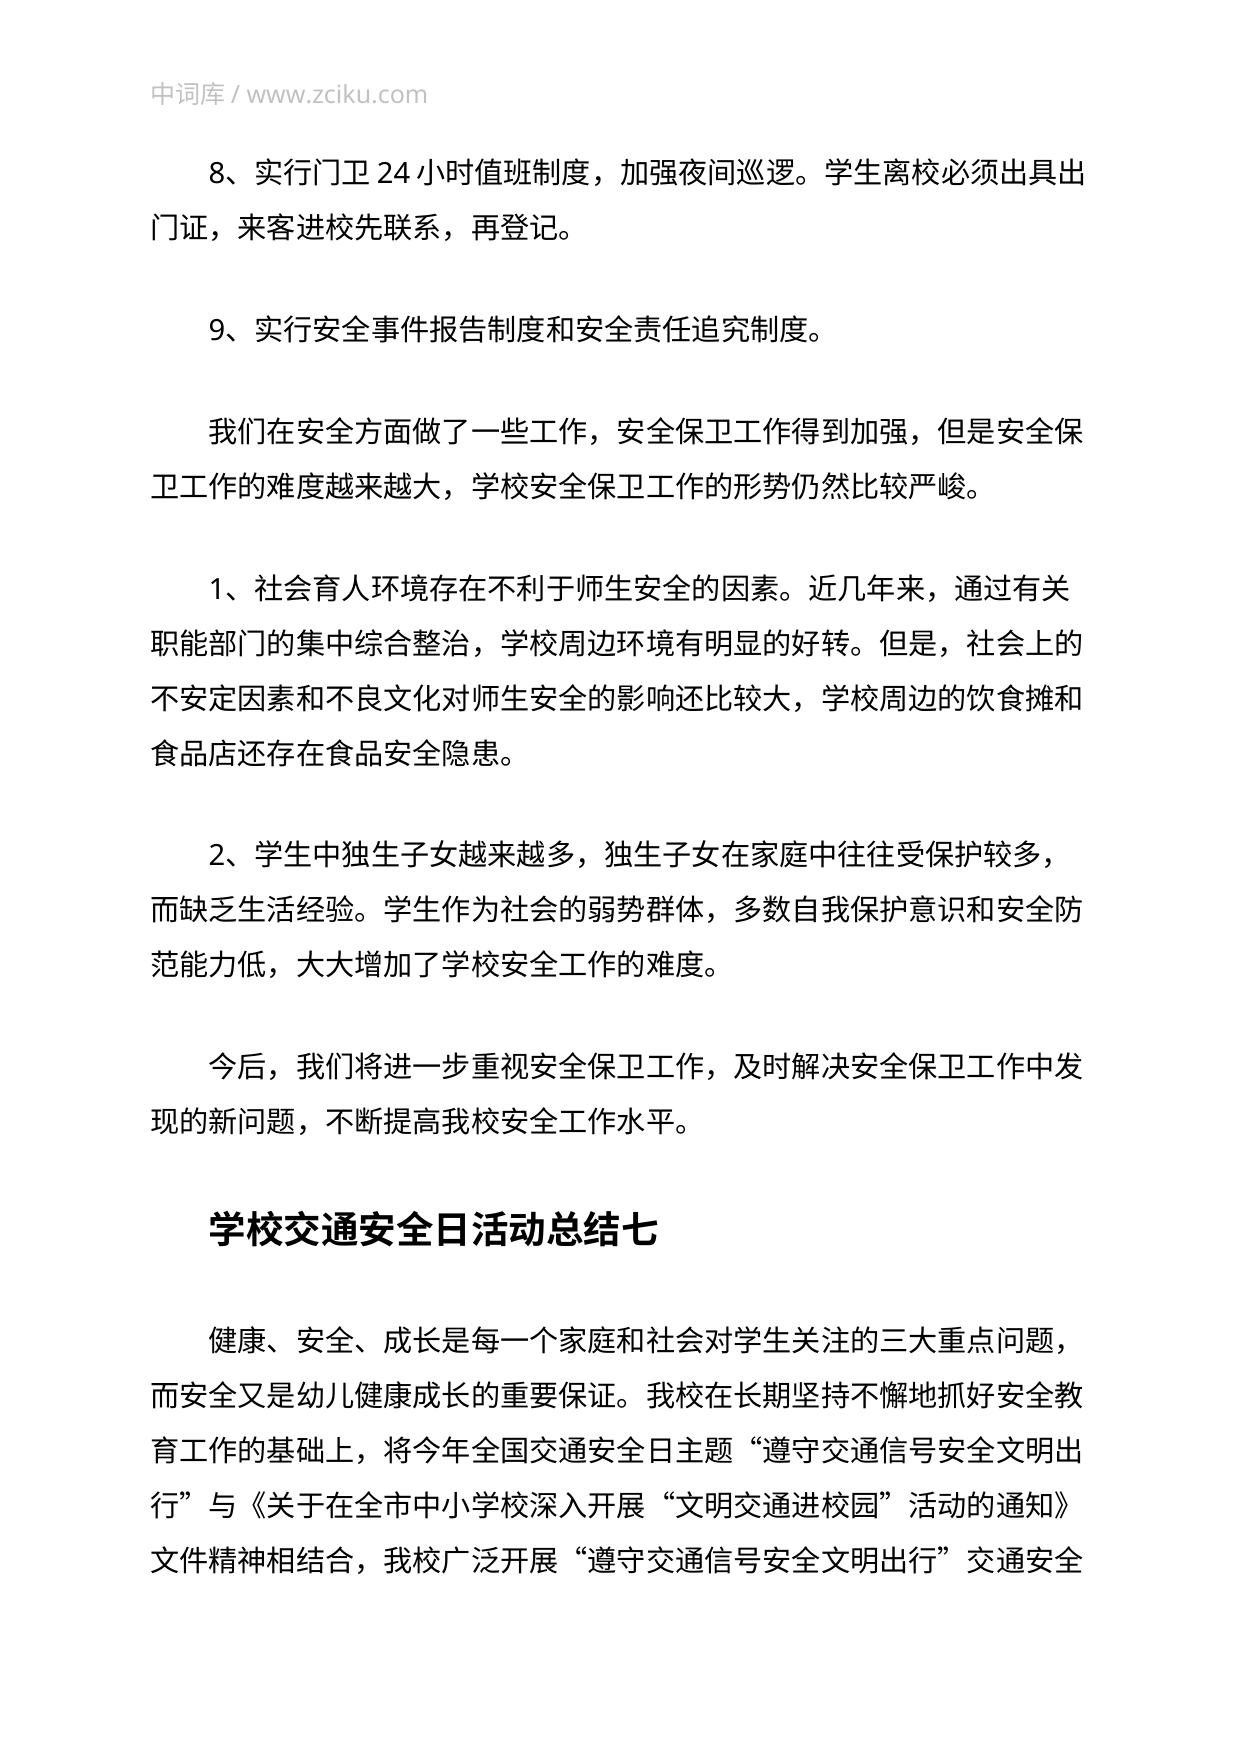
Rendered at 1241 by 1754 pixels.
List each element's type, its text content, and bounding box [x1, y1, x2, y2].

text 8、实行门卫24小时值班制度，加强夜间巡逻。学生离校必须出具出门证，来客进校先联系，再登记。 [150, 150, 1090, 247]
text 2、学生中独生子女越来越多，独生子女在家庭中往往受保护较多，而缺乏生活经验。学生作为社会的弱势群体，多数自我保护意识和安全防范能力低，大大增加了学校安全工作的难度。 [150, 832, 1090, 984]
text 1、社会育人环境存在不利于师生安全的因素。近几年来，通过有关职能部门的集中综合整治，学校周边环境有明显的好转。但是，社会上的不安定因素和不良文化对师生安全的影响还比较大，学校周边的饮食摊和食品店还存在食品安全隐患。 [150, 565, 1090, 772]
text 我们在安全方面做了一些工作，安全保卫工作得到加强，但是安全保卫工作的难度越来越大，学校安全保卫工作的形势仍然比较严峻。 [150, 409, 1090, 506]
text 今后，我们将进一步重视安全保卫工作，及时解决安全保卫工作中发现的新问题，不断提高我校安全工作水平。 [150, 1044, 1090, 1141]
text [150, 1318, 1090, 1579]
text 9、实行安全事件报告制度和安全责任追究制度。 [150, 307, 1090, 349]
text 学校交通安全日活动总结七 [150, 1200, 1090, 1254]
